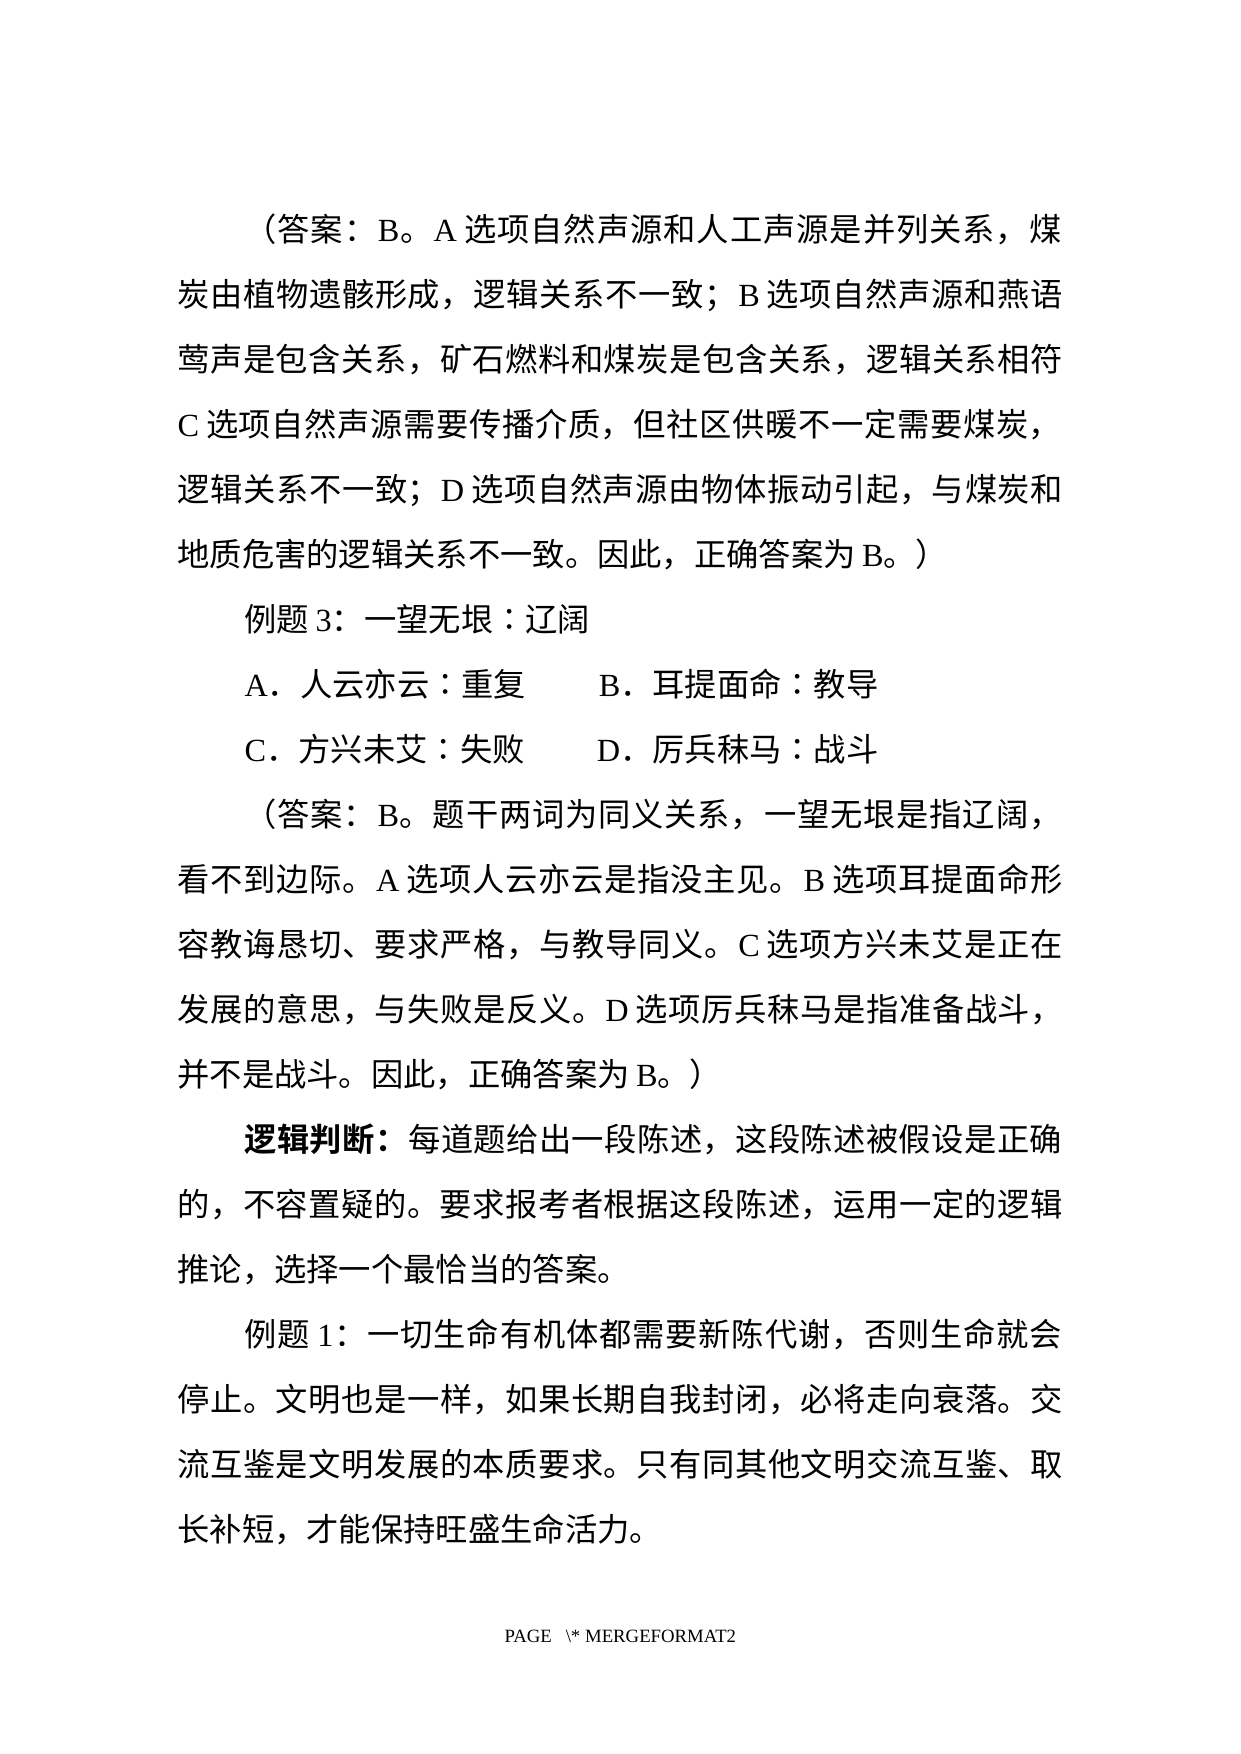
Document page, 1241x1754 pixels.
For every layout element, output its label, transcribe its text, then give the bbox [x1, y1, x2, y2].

text （答案：B。题干两词为同义关系，一望无垠是指辽阔，看不到边际。A选项人云亦云是指没主见。B选项耳提面命形容教诲恳切、要求严格，与教导同义。C选项方兴未艾是正在发展的意思，与失败是反义。D选项厉兵秣马是指准备战斗，并不是战斗。因此，正确答案为B。） [177, 779, 1063, 1104]
text 逻辑判断：每道题给出一段陈述，这段陈述被假设是正确的，不容置疑的。要求报考者根据这段陈述，运用一定的逻辑推论，选择一个最恰当的答案。 [177, 1104, 1063, 1299]
text 例题3：一望无垠∶辽阔 [177, 584, 1063, 649]
text 例题1：一切生命有机体都需要新陈代谢，否则生命就会停止。文明也是一样，如果长期自我封闭，必将走向衰落。交流互鉴是文明发展的本质要求。只有同其他文明交流互鉴、取长补短，才能保持旺盛生命活力。 [177, 1299, 1063, 1559]
text （答案：B。A选项自然声源和人工声源是并列关系，煤炭由植物遗骸形成，逻辑关系不一致；B选项自然声源和燕语莺声是包含关系，矿石燃料和煤炭是包含关系，逻辑关系相符；C选项自然声源需要传播介质，但社区供暖不一定需要煤炭，逻辑关系不一致；D选项自然声源由物体振动引起，与煤炭和地质危害的逻辑关系不一致。因此，正确答案为B。） [177, 194, 1063, 584]
text C．方兴未艾∶失败 D．厉兵秣马∶战斗 [177, 714, 1063, 779]
text A．人云亦云∶重复 B．耳提面命∶教导 [177, 649, 1063, 714]
